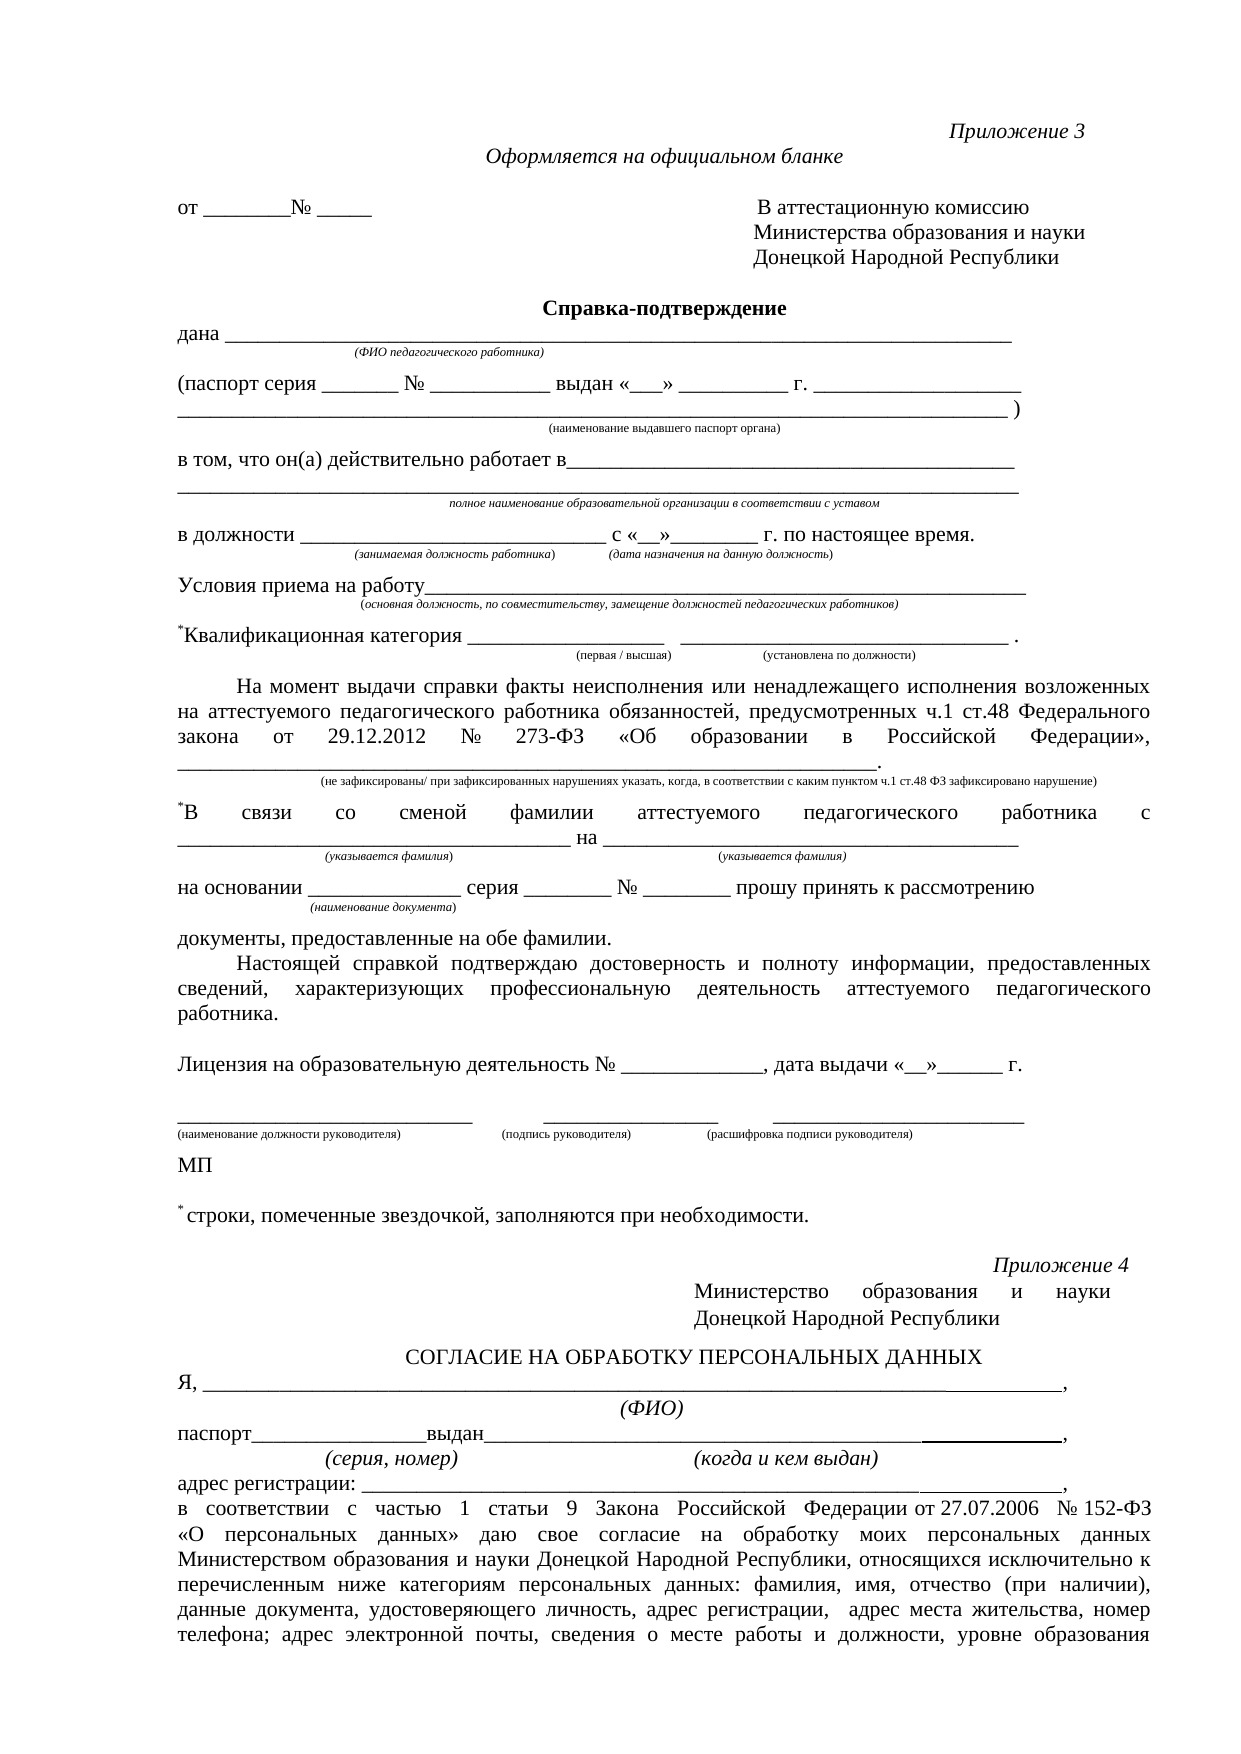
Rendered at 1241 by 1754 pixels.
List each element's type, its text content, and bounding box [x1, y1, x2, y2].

text Настоящей справкой подтверждаю достоверность и полноту информации, предоставленных сведений, характеризующих профессиональную деятельность аттестуемого педагогического работника. [177, 950, 1152, 1026]
text (наименование выдавшего паспорт органа) [177, 421, 1152, 446]
text На момент выдачи справки факты неисполнения или ненадлежащего исполнения возложенных на аттестуемого педагогического работника обязанностей, предусмотренных ч.1 ст.48 Федерального закона от 29.12.2012 № 273-ФЗ «Об образовании в Российской Федерации», ________________________________________________________________. [177, 673, 1152, 773]
text _____________________________________________________________________________ [177, 471, 1152, 496]
text дана ________________________________________________________________________ [177, 320, 1152, 345]
text (серия, номер) (когда и кем выдан) [251, 1445, 1152, 1470]
text МП [177, 1152, 1152, 1177]
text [177, 1495, 1152, 1647]
text Министерства образования и науки Донецкой Народной Республики [753, 219, 1152, 269]
text на основании ______________ серия ________ № ________ прошу принять к рассмотрению [177, 874, 1152, 899]
text полное наименование образовательной организации в соответствии с уставом [177, 496, 1152, 521]
text Условия приема на работу_______________________________________________________ [177, 572, 1152, 597]
text ____________________________________________________________________________ ) [177, 395, 1152, 421]
text ___________________________ ________________ _______________________ [177, 1101, 1152, 1126]
text Приложение 3 [177, 118, 1140, 143]
text в должности ____________________________ с «__»________ г. по настоящее время. [177, 521, 1152, 547]
text в том, что он(а) действительно работает в_________________________________________ [177, 446, 1152, 471]
text Лицензия на образовательную деятельность № _____________, дата выдачи «__»______ г. [177, 1051, 1152, 1076]
text (указывается фамилия) (указывается фамилия) [325, 849, 1152, 874]
text *В связи со сменой фамилии аттестуемого педагогического работника с ____________________________________ на ______________________________________ [177, 799, 1152, 849]
table_header Министерство образования и науки Донецкой Народной Республики [683, 1278, 1169, 1344]
text СОГЛАСИЕ НА ОБРАБОТКУ ПЕРСОНАЛЬНЫХ ДАННЫХ [236, 1344, 1152, 1369]
text адрес регистрации: ___________________________________________________ , [177, 1470, 1152, 1495]
text (основная должность, по совместительству, замещение должностей педагогических работников) [177, 597, 1152, 622]
text (наименование должности руководителя) (подпись руководителя) (расшифровка подписи руководителя) [177, 1126, 1152, 1152]
text (занимаемая должность работника) (дата назначения на данную должность) [354, 547, 1152, 572]
text (ФИО педагогического работника) [354, 345, 1152, 370]
text от ________№ _____ В аттестационную комиссию [177, 194, 1152, 219]
text (не зафиксированы/ при зафиксированных нарушениях указать, когда, в соответствии с каким пунктом ч.1 ст.48 ФЗ зафиксировано нарушение) [266, 773, 1152, 799]
text (ФИО) [546, 1394, 1152, 1420]
text (паспорт серия _______ № ___________ выдан «___» __________ г. ___________________ [177, 370, 1152, 395]
text Приложение 4 [177, 1252, 1140, 1278]
text документы, предоставленные на обе фамилии. [177, 925, 1152, 950]
text (первая / высшая) (установлена по должности) [177, 647, 1152, 673]
text Оформляется на официальном бланке [177, 143, 1152, 168]
text паспорт________________выдан________________________________________ , [177, 1420, 1152, 1445]
text Я, ____________________________________________________________________ , [177, 1369, 1152, 1394]
text Справка-подтверждение [177, 294, 1152, 320]
text (наименование документа) [310, 899, 1152, 925]
text * строки, помеченные звездочкой, заполняются при необходимости. [177, 1202, 1152, 1227]
text *Квалификационная категория __________________ ______________________________ . [177, 622, 1152, 647]
